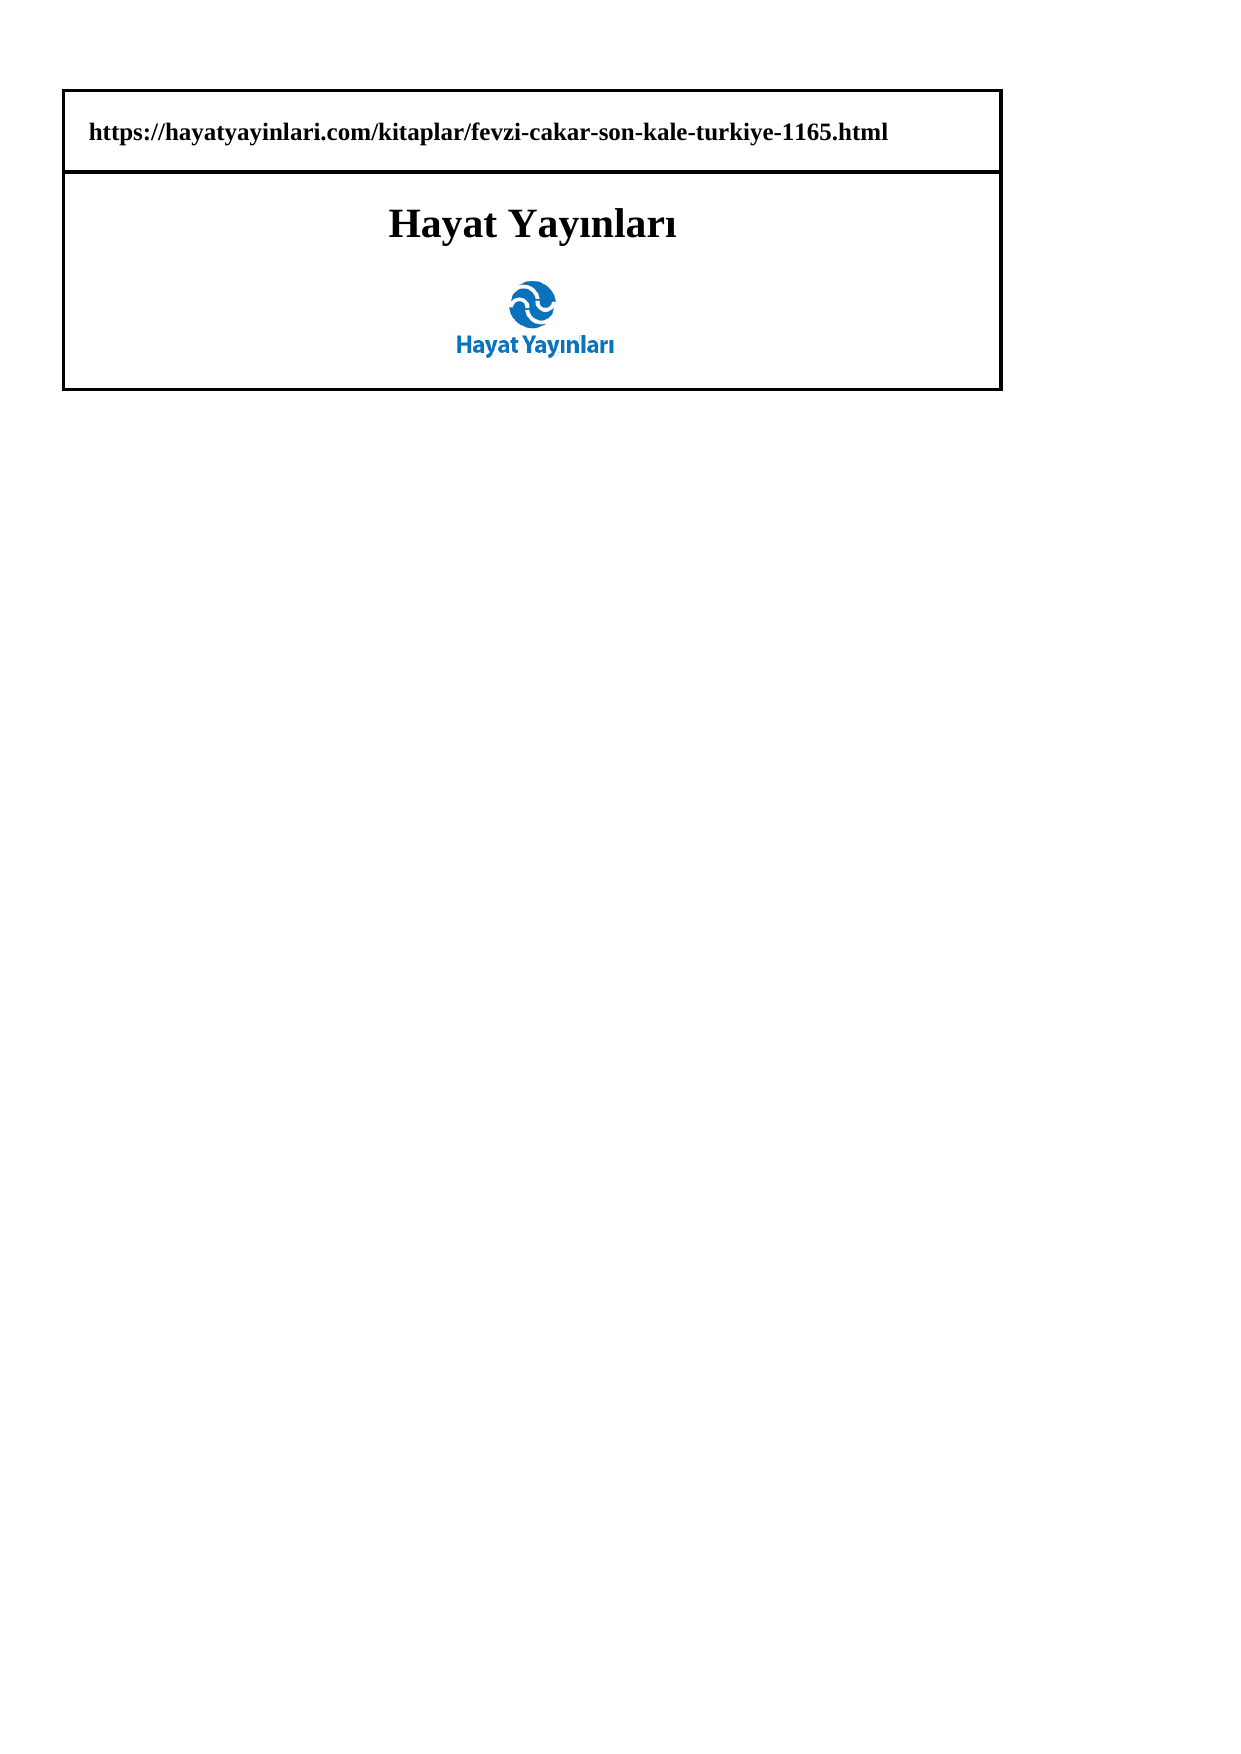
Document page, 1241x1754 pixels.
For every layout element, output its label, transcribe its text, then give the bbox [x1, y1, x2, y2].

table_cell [65, 92, 999, 170]
picture [428, 275, 637, 363]
table_cell Hayat Yayınları [65, 174, 999, 388]
